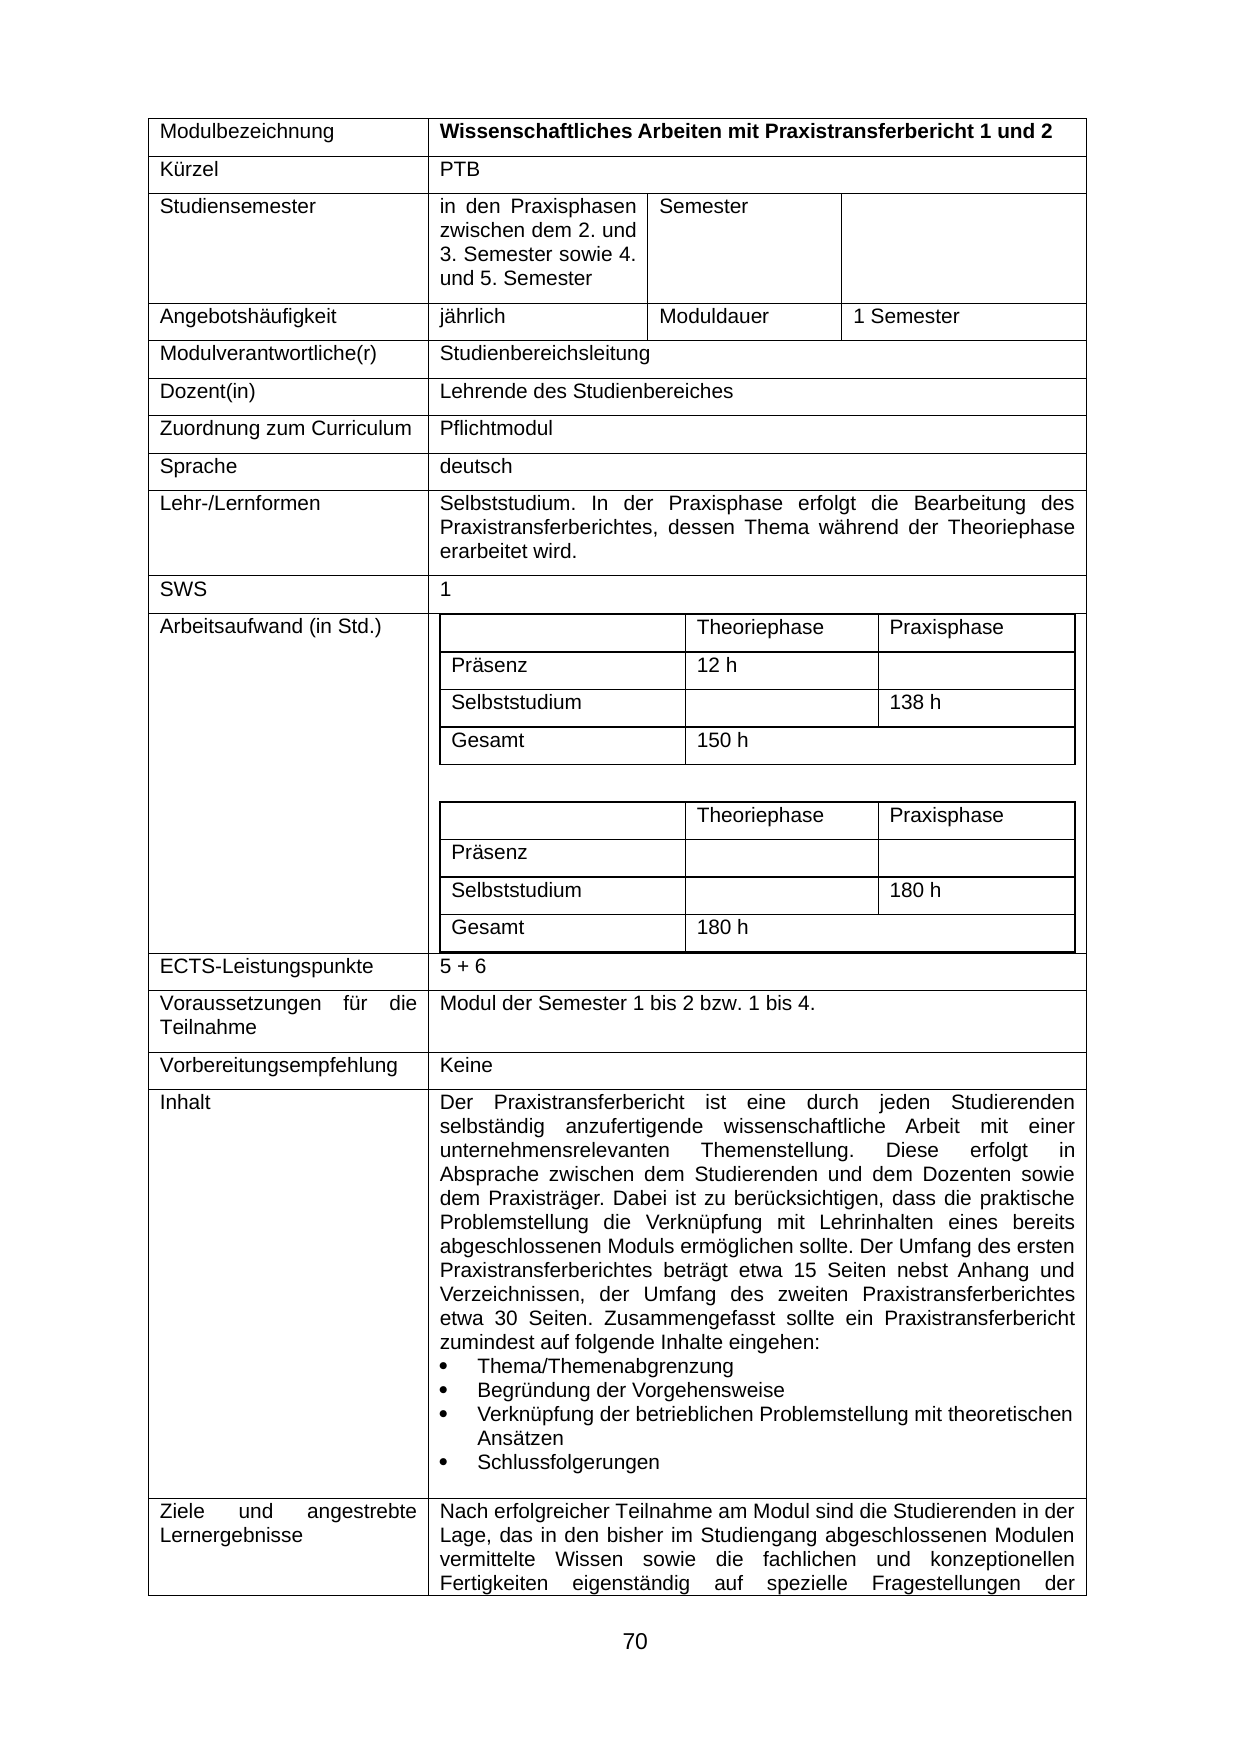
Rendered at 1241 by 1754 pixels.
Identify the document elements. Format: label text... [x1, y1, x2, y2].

table_cell 1 Semester [842, 304, 1086, 340]
table_cell Studiensemester [149, 194, 428, 302]
table_cell Arbeitsaufwand (in Std.) [149, 614, 428, 953]
table_cell in den Praxisphasen zwischen dem 2. und 3. Semester sowie 4. und 5. Semester [429, 194, 647, 302]
table_cell Inhalt [149, 1090, 428, 1498]
table_header Modulbezeichnung [149, 119, 428, 156]
table_cell 5 + 6 [429, 954, 1086, 990]
table_header Wissenschaftliches Arbeiten mit Praxistransferbericht 1 und 2 [429, 119, 1086, 156]
table_cell Angebotshäufigkeit [149, 304, 428, 340]
table_cell Semester [648, 194, 841, 302]
table_cell Voraussetzungen für die Teilnahme [149, 991, 428, 1052]
table_cell deutsch [429, 454, 1086, 490]
table_cell Vorbereitungsempfehlung [149, 1053, 428, 1089]
table_cell Der Praxistransferbericht ist eine durch jeden Studierenden selbständig anzufertigende wissenschaftliche Arbeit mit einer unternehmensrelevanten Themenstellung. Diese erfolgt in Absprache zwischen dem Studierenden und dem Dozenten sowie dem Praxisträger. Dabei ist zu berücksichtigen, dass die praktische Problemstellung die Verknüpfung mit Lehrinhalten eines bereits abgeschlossenen Moduls ermöglichen sollte. Der Umfang des ersten Praxistransferberichtes beträgt etwa 15 Seiten nebst Anhang und Verzeichnissen, der Umfang des zweiten Praxistransferberichtes etwa 30 Seiten. Zusammengefasst sollte ein Praxistransferbericht zumindest auf folgende Inhalte eingehen: Thema/Themenabgrenzung Begründung der Vorgehensweise Verknüpfung der betrieblichen Problemstellung mit theoretischen Ansätzen Schlussfolgerungen [429, 1090, 1086, 1498]
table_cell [149, 1499, 428, 1595]
table_cell Moduldauer [648, 304, 841, 340]
table_cell Pflichtmodul [429, 416, 1086, 452]
table_cell Lehrende des Studienbereiches [429, 379, 1086, 415]
table_cell Dozent(in) [149, 379, 428, 415]
table_cell ECTS-Leistungspunkte [149, 954, 428, 990]
table_cell Lehr-/Lernformen [149, 491, 428, 575]
table_cell [429, 614, 1086, 953]
table_cell Keine [429, 1053, 1086, 1089]
table_cell Studienbereichsleitung [429, 341, 1086, 377]
table_cell Modul der Semester 1 bis 2 bzw. 1 bis 4. [429, 991, 1086, 1052]
table_cell PTB [429, 157, 1086, 193]
table_cell SWS [149, 576, 428, 613]
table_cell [429, 1499, 1086, 1595]
table_cell Selbststudium. In der Praxisphase erfolgt die Bearbeitung des Praxistransferberichtes, dessen Thema während der Theoriephase erarbeitet wird. [429, 491, 1086, 575]
table_cell 1 [429, 576, 1086, 613]
table_cell Modulverantwortliche(r) [149, 341, 428, 377]
table_cell Kürzel [149, 157, 428, 193]
table_cell [842, 194, 1086, 302]
table_cell jährlich [429, 304, 647, 340]
table_cell Sprache [149, 454, 428, 490]
table_cell Zuordnung zum Curriculum [149, 416, 428, 452]
